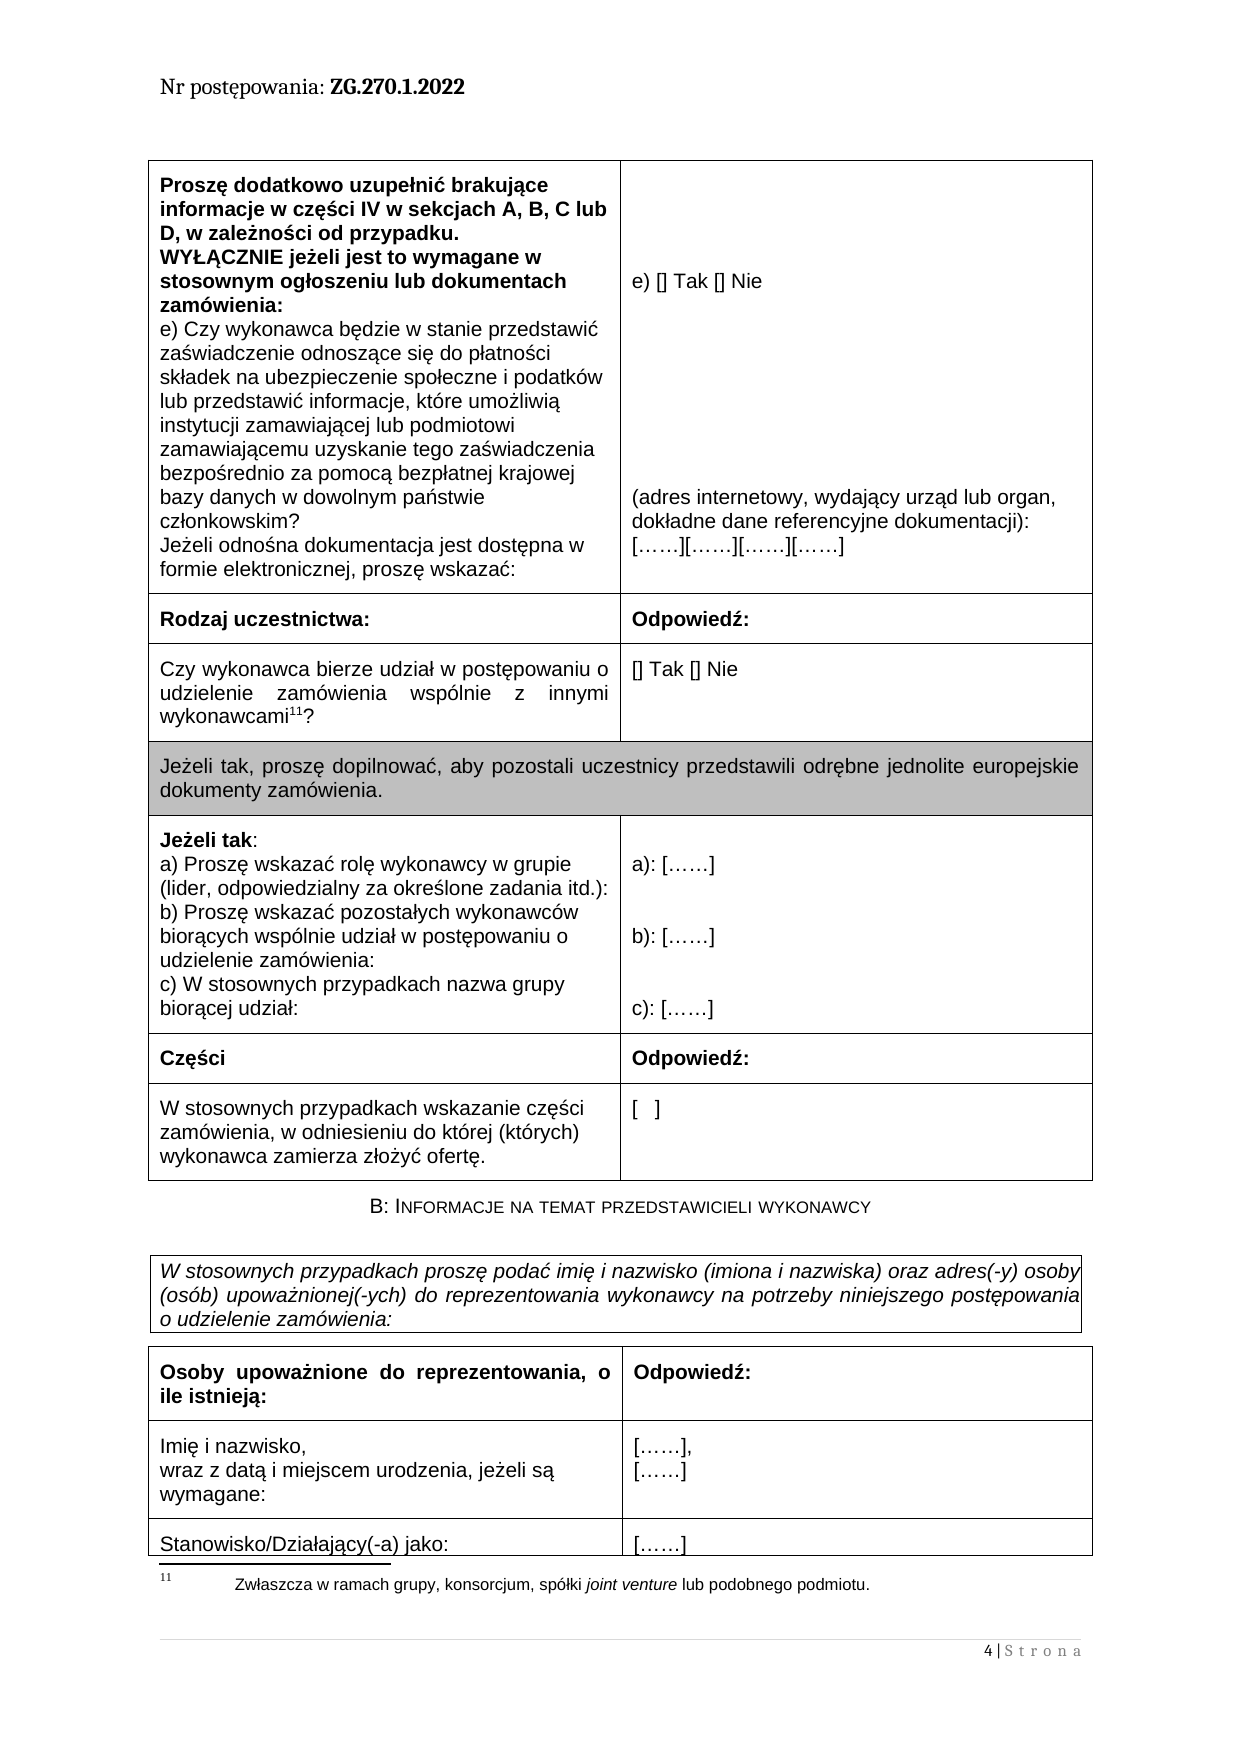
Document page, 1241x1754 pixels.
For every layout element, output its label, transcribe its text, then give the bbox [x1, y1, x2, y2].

table_cell Imię i nazwisko, wraz z datą i miejscem urodzenia, jeżeli są wymagane: [149, 1421, 622, 1518]
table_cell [621, 161, 1092, 593]
text W stosownych przypadkach proszę podać imię i nazwisko (imiona i nazwiska) oraz adres(-y) osoby (osób) upoważnionej(-ych) do reprezentowania wykonawcy na potrzeby niniejszego postępowania o udzielenie zamówienia: [151, 1256, 1081, 1332]
table_cell Jeżeli tak, proszę dopilnować, aby pozostali uczestnicy przedstawili odrębne jednolite europejskie dokumenty zamówienia. [149, 742, 1092, 815]
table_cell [149, 161, 620, 593]
table_cell Odpowiedź: [621, 594, 1092, 643]
table_cell [ ] [621, 1084, 1092, 1180]
text B: Informacje na temat przedstawicieli wykonawcy [159, 1194, 1081, 1218]
table_cell Części [149, 1034, 620, 1082]
table_cell Jeżeli tak: a) Proszę wskazać rolę wykonawcy w grupie (lider, odpowiedzialny za określone zadania itd.): b) Proszę wskazać pozostałych wykonawców biorących wspólnie udział w postępowaniu o udzielenie zamówienia: c) W stosownych przypadkach nazwa grupy biorącej udział: [149, 816, 620, 1032]
table_cell Odpowiedź: [621, 1034, 1092, 1082]
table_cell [149, 1519, 622, 1555]
table_cell [] Tak [] Nie [621, 644, 1092, 741]
table_cell Czy wykonawca bierze udział w postępowaniu o udzielenie zamówienia wspólnie z innymi wykonawcami? [149, 644, 620, 741]
table_cell [……], [……] [623, 1421, 1092, 1518]
table_cell a): [……] b): [……] c): [……] [621, 816, 1092, 1032]
table_cell [……] [623, 1519, 1092, 1555]
table_cell Rodzaj uczestnictwa: [149, 594, 620, 643]
table_header Odpowiedź: [623, 1347, 1092, 1420]
table_cell W stosownych przypadkach wskazanie części zamówienia, w odniesieniu do której (których) wykonawca zamierza złożyć ofertę. [149, 1084, 620, 1180]
table_header Osoby upoważnione do reprezentowania, o ile istnieją: [149, 1347, 622, 1420]
